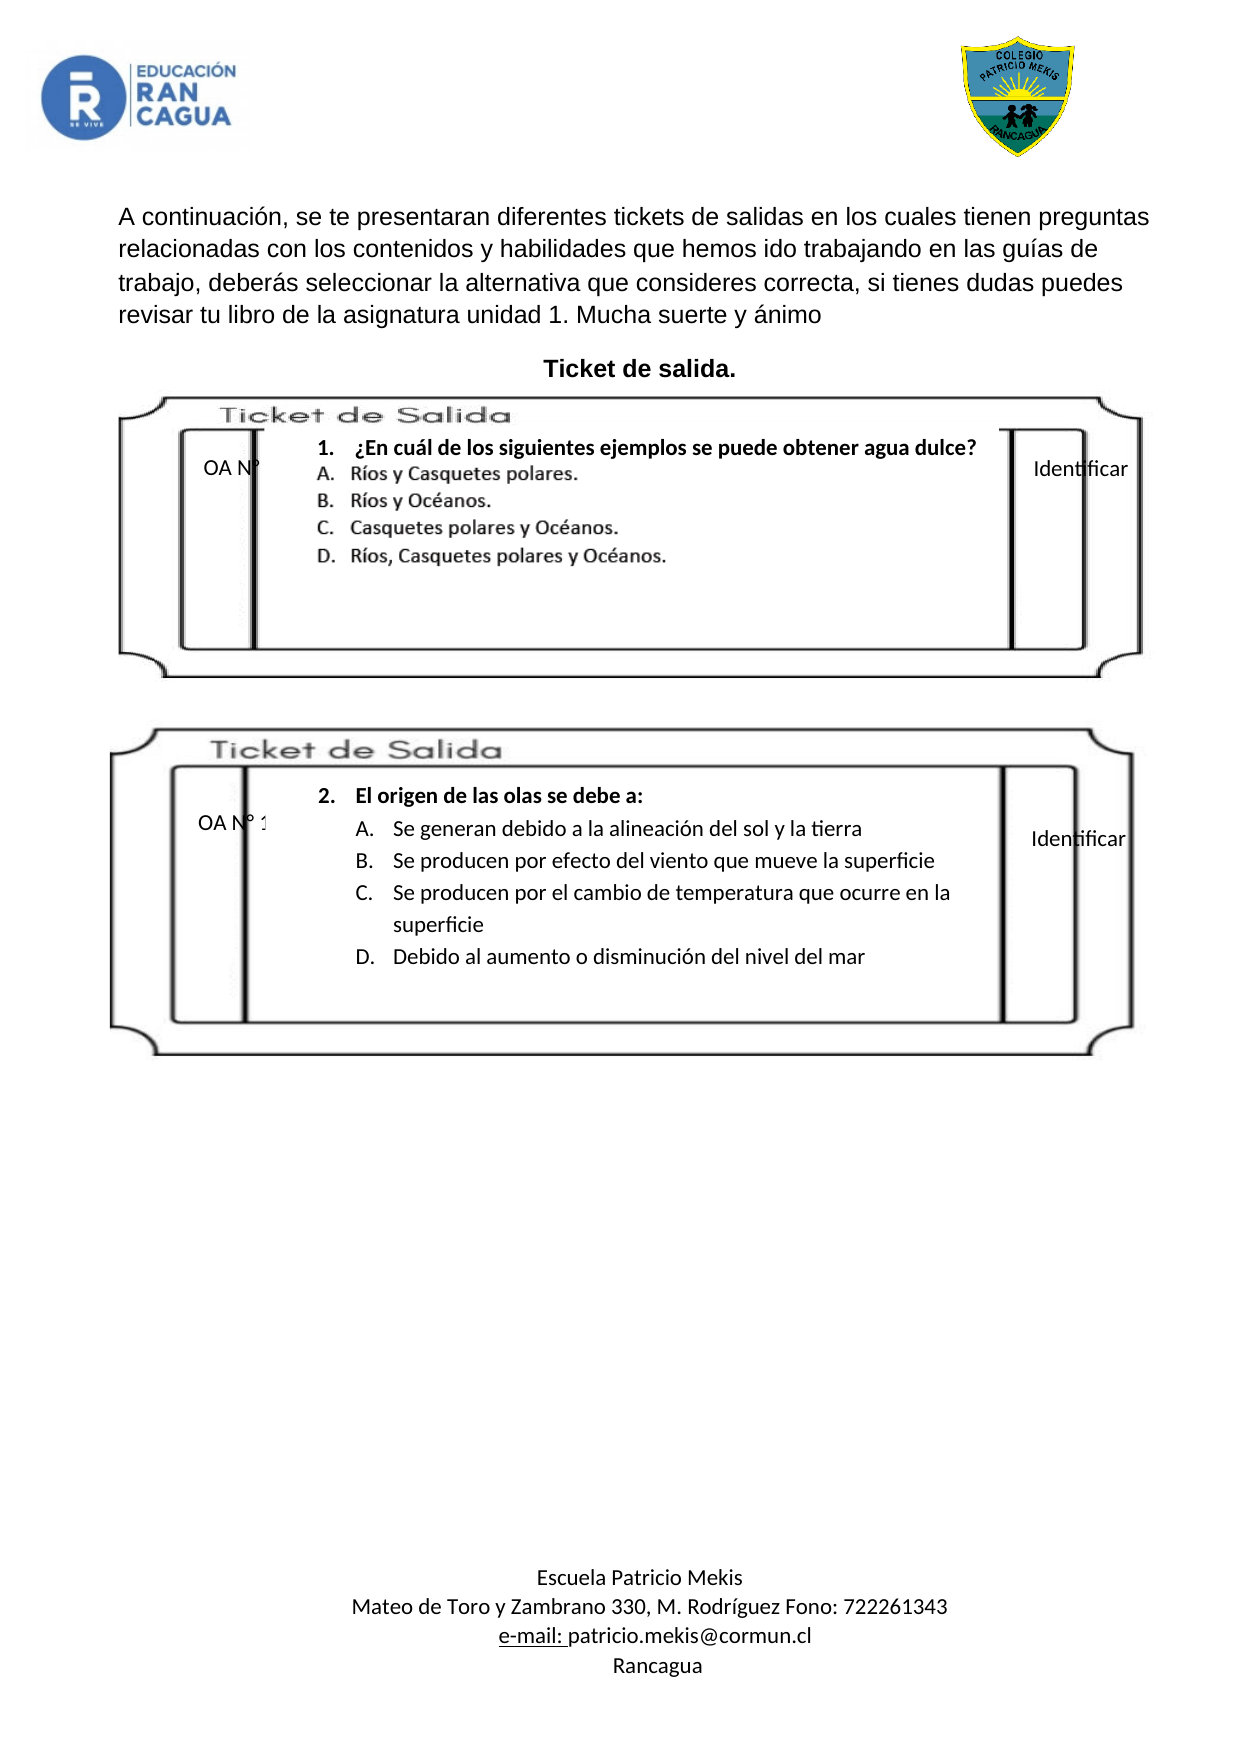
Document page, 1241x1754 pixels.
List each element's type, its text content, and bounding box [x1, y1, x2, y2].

picture [118, 383, 1155, 686]
picture [951, 20, 1084, 166]
picture [109, 713, 1146, 1066]
text Ticket de salida. [118, 354, 1161, 383]
picture [26, 40, 251, 153]
text A continuación, se te presentaran diferentes tickets de salidas en los cuales tienen preguntas relacionadas con los contenidos y habilidades que hemos ido trabajando en las guías de trabajo, deberás seleccionar la alternativa que consideres correcta, si tienes dudas puedes revisar tu libro de la asignatura unidad 1. Mucha suerte y ánimo [118, 201, 1161, 329]
